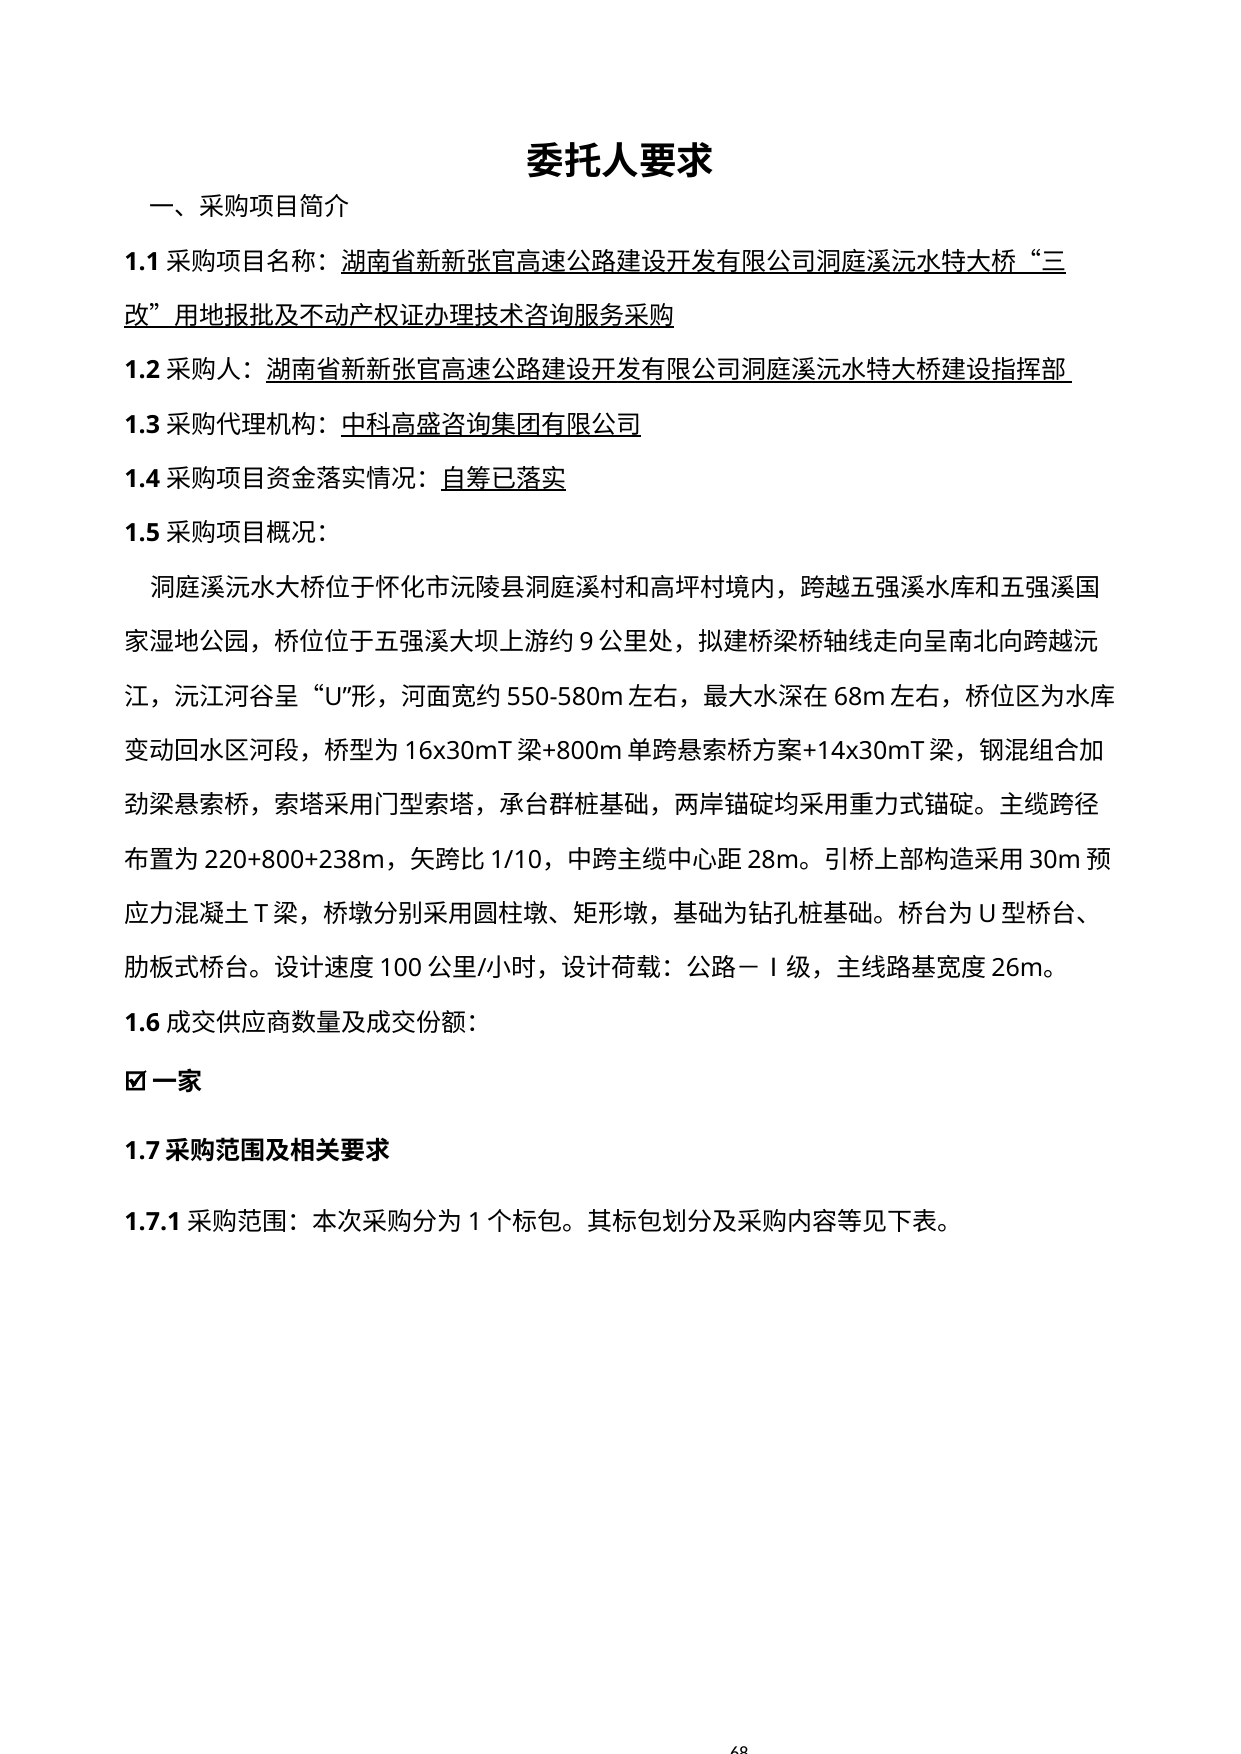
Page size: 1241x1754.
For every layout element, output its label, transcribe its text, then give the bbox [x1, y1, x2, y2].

text 一、采购项目简介 [124, 187, 1116, 223]
text 1.2 采购人：湖南省新新张官高速公路建设开发有限公司洞庭溪沅水特大桥建设指挥部 [124, 350, 1116, 386]
text 洞庭溪沅水大桥位于怀化市沅陵县洞庭溪村和高坪村境内，跨越五强溪水库和五强溪国家湿地公园，桥位位于五强溪大坝上游约9公里处，拟建桥梁桥轴线走向呈南北向跨越沅江，沅江河谷呈“U”形，河面宽约550-580m左右，最大水深在68m左右，桥位区为水库变动回水区河段，桥型为16x30mT梁+800m单跨悬索桥方案+14x30mT梁，钢混组合加劲梁悬索桥，索塔采用门型索塔，承台群桩基础，两岸锚碇均采用重力式锚碇。主缆跨径布置为220+800+238m，矢跨比1/10，中跨主缆中心距28m。引桥上部构造采用30m预应力混凝土T梁，桥墩分别采用圆柱墩、矩形墩，基础为钻孔桩基础。桥台为U型桥台、肋板式桥台。设计速度100公里/小时，设计荷载：公路－Ⅰ级，主线路基宽度26m。 [124, 567, 1116, 984]
text 1.3 采购代理机构：中科高盛咨询集团有限公司 [124, 404, 1116, 440]
text 1.4 采购项目资金落实情况：自筹已落实 [124, 458, 1116, 495]
text 1.6 成交供应商数量及成交份额： [124, 1002, 1116, 1038]
text 1.5 采购项目概况： [124, 513, 1116, 549]
text 委托人要求 [124, 124, 1116, 187]
subtitle 1.7采购范围及相关要求 [124, 1127, 1116, 1167]
text 一家 [124, 1057, 1116, 1098]
text 1.7.1 采购范围：本次采购分为1个标包。其标包划分及采购内容等见下表。 [124, 1197, 1116, 1238]
text 1.1 采购项目名称：湖南省新新张官高速公路建设开发有限公司洞庭溪沅水特大桥“三改”用地报批及不动产权证办理技术咨询服务采购 [124, 241, 1116, 332]
